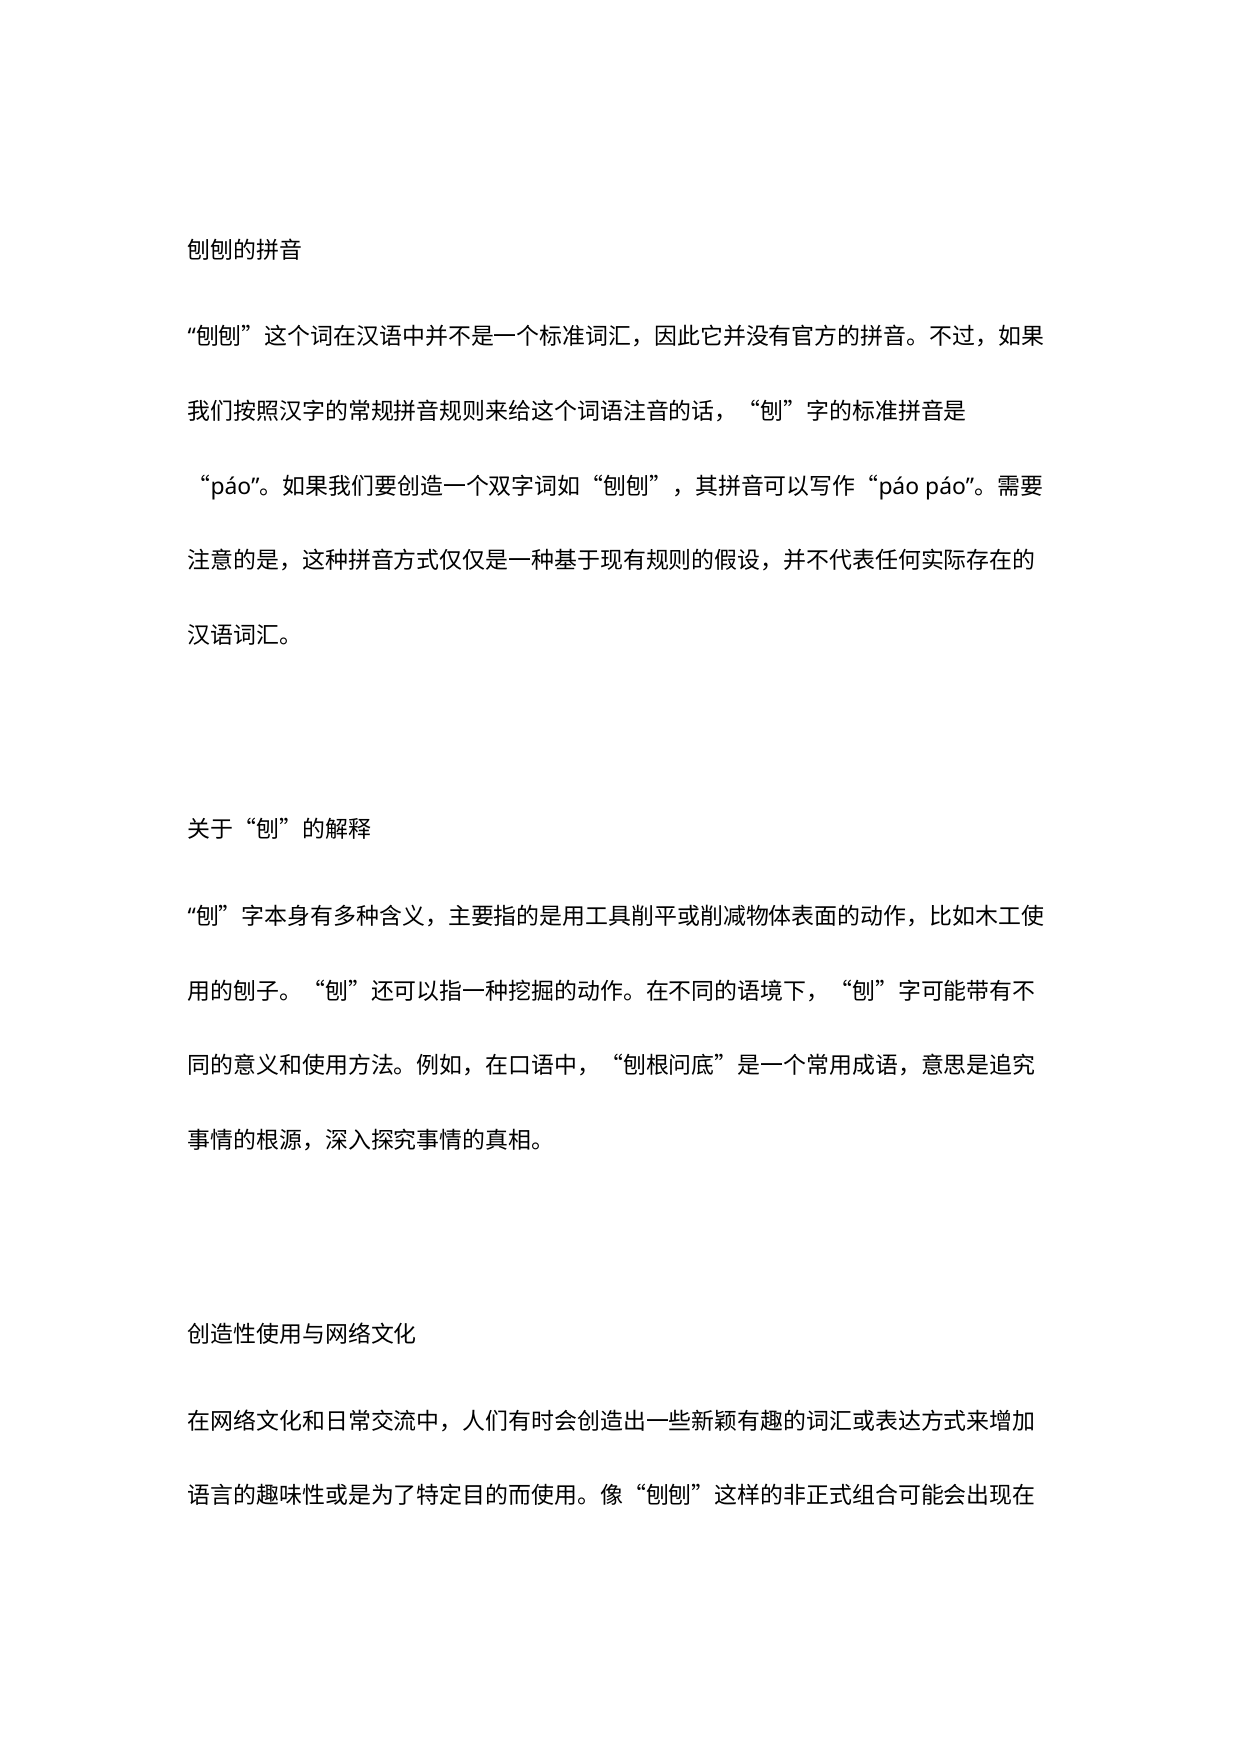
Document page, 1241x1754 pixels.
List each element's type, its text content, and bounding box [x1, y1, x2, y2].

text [187, 1387, 1053, 1527]
text 刨刨的拼音 [187, 216, 1053, 281]
text “刨刨”这个词在汉语中并不是一个标准词汇，因此它并没有官方的拼音。不过，如果我们按照汉字的常规拼音规则来给这个词语注音的话，“刨”字的标准拼音是“páo”。如果我们要创造一个双字词如“刨刨”，其拼音可以写作“páo páo”。需要注意的是，这种拼音方式仅仅是一种基于现有规则的假设，并不代表任何实际存在的汉语词汇。 [187, 302, 1053, 666]
text “刨”字本身有多种含义，主要指的是用工具削平或削减物体表面的动作，比如木工使用的刨子。“刨”还可以指一种挖掘的动作。在不同的语境下，“刨”字可能带有不同的意义和使用方法。例如，在口语中，“刨根问底”是一个常用成语，意思是追究事情的根源，深入探究事情的真相。 [187, 882, 1053, 1171]
text 创造性使用与网络文化 [187, 1300, 1053, 1365]
text 关于“刨”的解释 [187, 795, 1053, 860]
